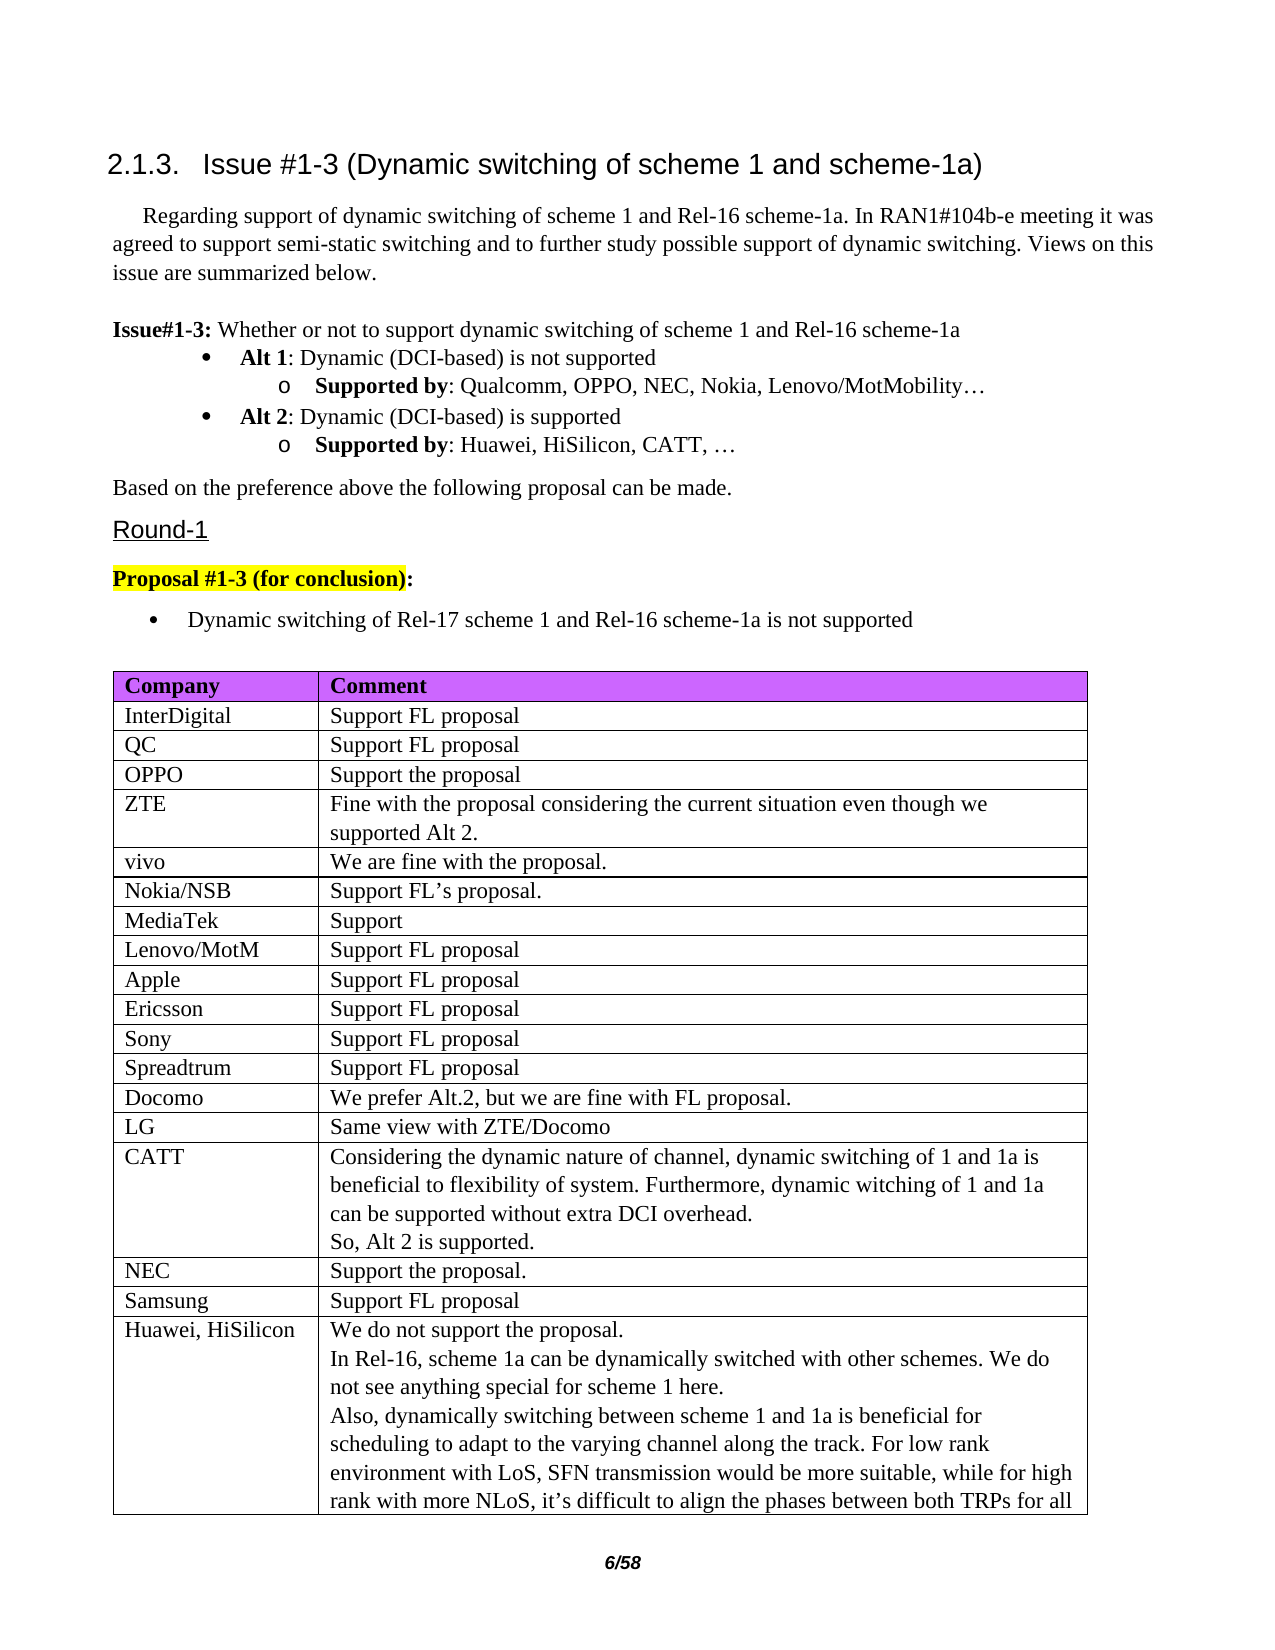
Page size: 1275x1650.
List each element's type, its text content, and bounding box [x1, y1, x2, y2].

table_cell Support the proposal [319, 761, 1087, 789]
table_cell Support the proposal. [319, 1258, 1087, 1286]
table_cell Considering the dynamic nature of channel, dynamic switching of 1 and 1a is beneficial to flexibility of system. Furthermore, dynamic witching of 1 and 1a can be supported without extra DCI overhead. So, Alt 2 is supported. [319, 1143, 1087, 1257]
subtitle Issue #1-3 (Dynamic switching of scheme 1 and scheme-1a) [107, 147, 1172, 181]
table_cell Same view with ZTE/Docomo [319, 1113, 1087, 1142]
table_cell We are fine with the proposal. [319, 848, 1087, 876]
table_cell Apple [114, 966, 318, 994]
table_cell Ericsson [114, 995, 318, 1024]
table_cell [319, 1317, 1087, 1513]
table_cell InterDigital [114, 702, 318, 730]
table_cell Spreadtrum [114, 1054, 318, 1083]
list Supported by: Qualcomm, OPPO, NEC, Nokia, Lenovo/MotMobility… [277, 372, 1172, 401]
table_cell Lenovo/MotM [114, 936, 318, 965]
table_cell Samsung [114, 1287, 318, 1316]
list Supported by: Huawei, HiSilicon, CATT, … [277, 431, 1172, 459]
table_cell Docomo [114, 1084, 318, 1112]
table_cell Support FL proposal [319, 702, 1087, 730]
table_cell We prefer Alt.2, but we are fine with FL proposal. [319, 1084, 1087, 1112]
table_cell Support FL’s proposal. [319, 878, 1087, 906]
table_cell QC [114, 731, 318, 759]
table_cell Support FL proposal [319, 995, 1087, 1024]
table_cell Fine with the proposal considering the current situation even though we supported Alt 2. [319, 790, 1087, 847]
text Based on the preference above the following proposal can be made. [112, 474, 1172, 501]
table_cell MediaTek [114, 907, 318, 935]
text Proposal #1-3 (for conclusion): [406, 565, 1172, 591]
table_cell Support FL proposal [319, 731, 1087, 759]
table_cell Support [319, 907, 1087, 935]
table_header Company [114, 672, 318, 701]
table_cell OPPO [114, 761, 318, 789]
table_cell Sony [114, 1025, 318, 1053]
subtitle Round-1 [112, 515, 1172, 544]
table_cell ZTE [114, 790, 318, 847]
text Regarding support of dynamic switching of scheme 1 and Rel-16 scheme-1a. In RAN1#104b-e meeting it was agreed to support semi-static switching and to further study possible support of dynamic switching. Views on this issue are summarized below. [112, 202, 1172, 285]
list Dynamic switching of Rel-17 scheme 1 and Rel-16 scheme-1a is not supported [150, 606, 1172, 632]
table_cell vivo [114, 848, 318, 876]
table_cell Support FL proposal [319, 966, 1087, 994]
table_cell Support FL proposal [319, 1054, 1087, 1083]
text Issue#1-3: Whether or not to support dynamic switching of scheme 1 and Rel-16 scheme-1a [112, 316, 1172, 342]
table_cell Support FL proposal [319, 1287, 1087, 1316]
table_cell Huawei, HiSilicon [114, 1317, 318, 1513]
table_header Comment [319, 672, 1087, 701]
table_cell Support FL proposal [319, 936, 1087, 965]
list Alt 2: Dynamic (DCI-based) is supported [202, 403, 1172, 429]
table_cell NEC [114, 1258, 318, 1286]
table_cell LG [114, 1113, 318, 1142]
table_cell CATT [114, 1143, 318, 1257]
table_cell Support FL proposal [319, 1025, 1087, 1053]
list Alt 1: Dynamic (DCI-based) is not supported [202, 344, 1172, 370]
table_cell Nokia/NSB [114, 878, 318, 906]
